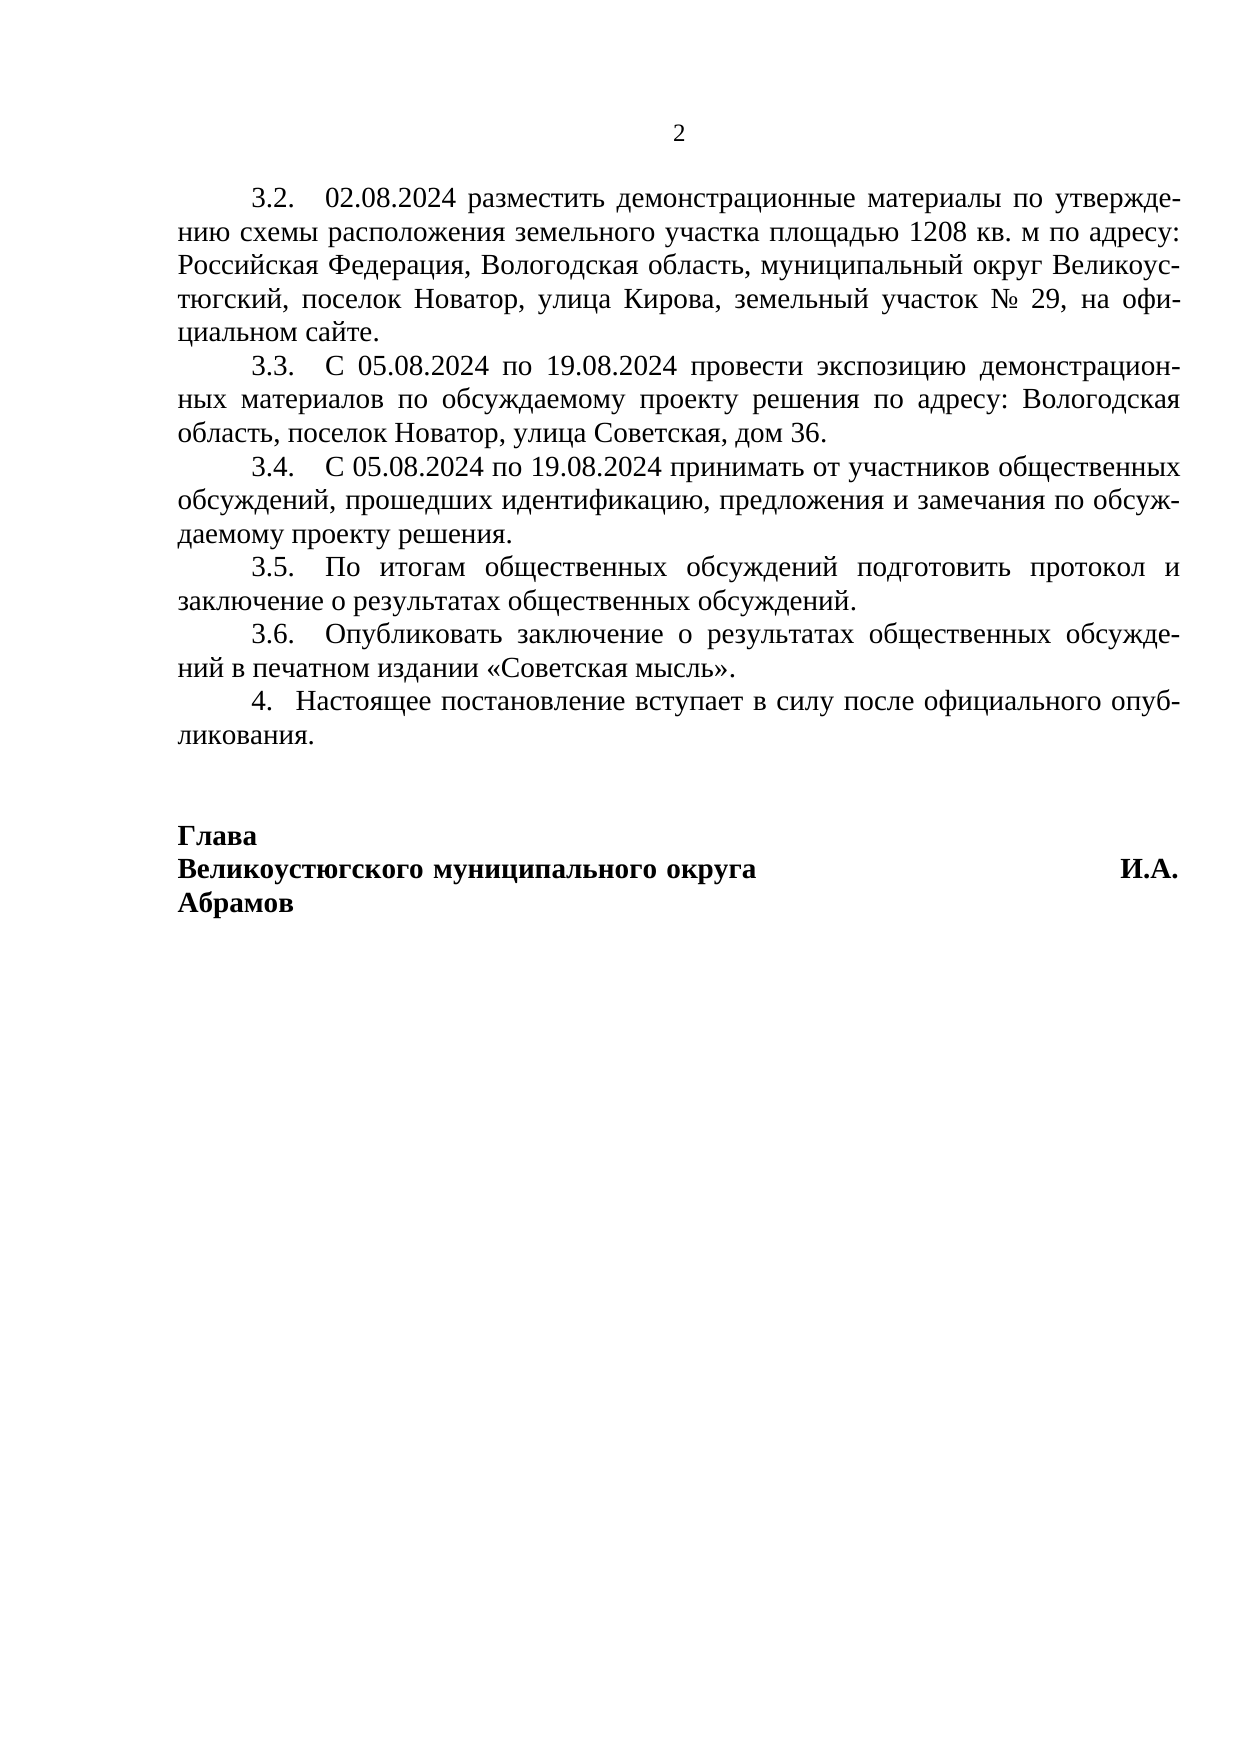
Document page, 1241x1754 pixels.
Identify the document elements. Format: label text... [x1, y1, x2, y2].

text 3.3. С 05.08.2024 по 19.08.2024 провести экспозицию демонстрацион-ных материалов по обсуждаемому проекту решения по адресу: Вологодская область, поселок Новатор, улица Советская, дом 36. [177, 348, 1181, 449]
text 3.6. Опубликовать заключение о результатах общественных обсужде-ний в печатном издании «Советская мысль». [177, 616, 1181, 683]
text Глава [177, 818, 1181, 851]
text 2 [177, 118, 1181, 147]
text 3.2. 02.08.2024 разместить демонстрационные материалы по утвержде-нию схемы расположения земельного участка площадью 1208 кв. м по адресу: Российская Федерация, Вологодская область, муниципальный округ Великоус-тюгский, поселок Новатор, улица Кирова, земельный участок № 29, на офи-циальном сайте. [177, 180, 1181, 348]
text 3.5. По итогам общественных обсуждений подготовить протокол и заключение о результатах общественных обсуждений. [177, 549, 1181, 616]
text Великоустюгского муниципального округа И.А. Абрамов [177, 851, 1181, 918]
text 3.4. С 05.08.2024 по 19.08.2024 принимать от участников общественных обсуждений, прошедших идентификацию, предложения и замечания по обсуж-даемому проекту решения. [177, 449, 1181, 549]
text 4. Настоящее постановление вступает в силу после официального опуб-ликования. [177, 683, 1181, 751]
